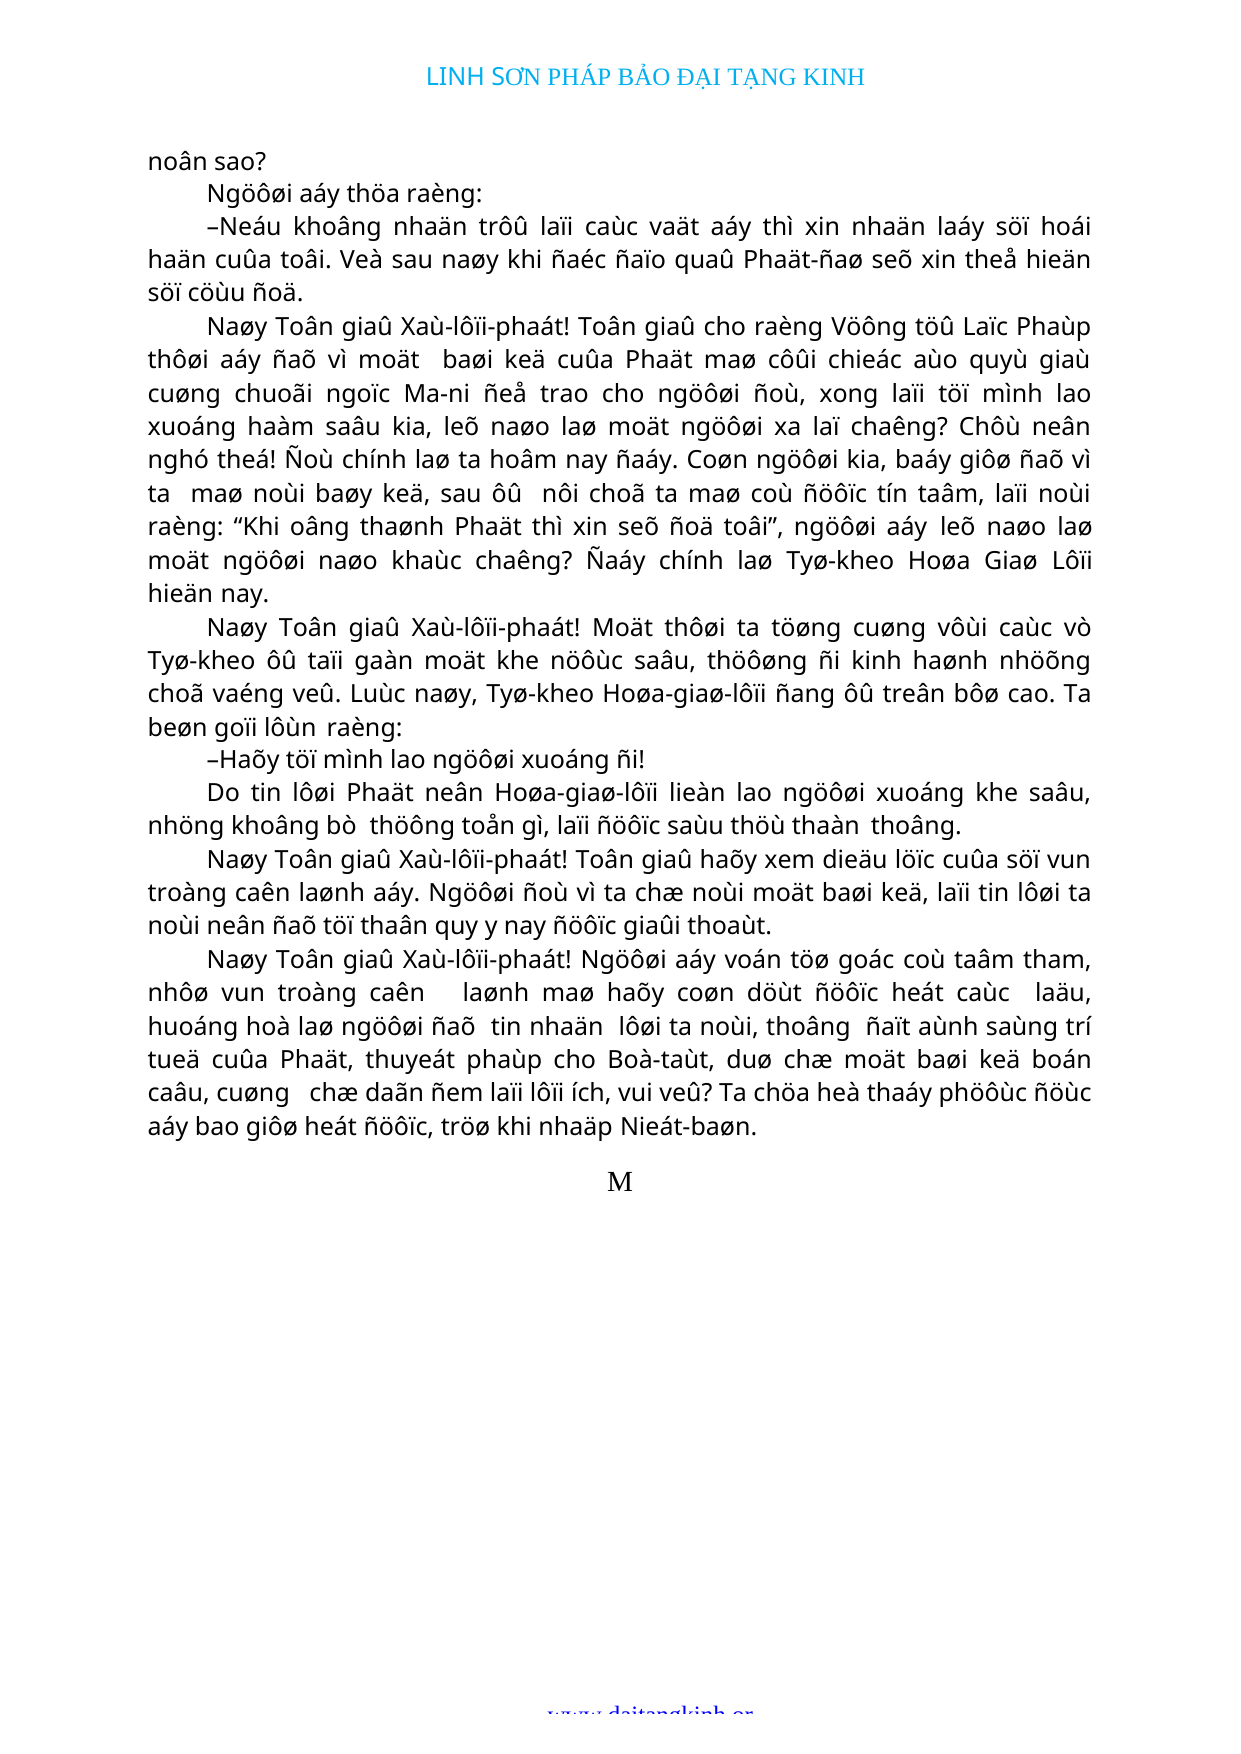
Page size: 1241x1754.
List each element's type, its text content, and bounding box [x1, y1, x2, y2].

subtitle M [135, 1164, 1104, 1198]
text Ngöôøi aáy thöa raèng: [206, 177, 1105, 209]
text Do tin lôøi Phaät neân Hoøa-giaø-lôïi lieàn lao ngöôøi xuoáng khe saâu, nhöng khoâng bò thöông toån gì, laïi ñöôïc saùu thöù thaàn thoâng. [147, 775, 1093, 842]
text –Haõy töï mình lao ngöôøi xuoáng ñi! [206, 744, 1105, 775]
text Naøy Toân giaû Xaù-lôïi-phaát! Ngöôøi aáy voán töø goác coù taâm tham, nhôø vun troàng caên laønh maø haõy coøn döùt ñöôïc heát caùc laäu, huoáng hoà laø ngöôøi ñaõ tin nhaän lôøi ta noùi, thoâng ñaït aùnh saùng trí tueä cuûa Phaät, thuyeát phaùp cho Boà-taùt, duø chæ moät baøi keä boán caâu, cuøng chæ daãn ñem laïi lôïi ích, vui veû? Ta chöa heà thaáy phöôùc ñöùc aáy bao giôø heát ñöôïc, tröø khi nhaäp Nieát-baøn. [147, 942, 1093, 1142]
text Naøy Toân giaû Xaù-lôïi-phaát! Toân giaû haõy xem dieäu löïc cuûa söï vun troàng caên laønh aáy. Ngöôøi ñoù vì ta chæ noùi moät baøi keä, laïi tin lôøi ta noùi neân ñaõ töï thaân quy y nay ñöôïc giaûi thoaùt. [147, 842, 1093, 942]
text Naøy Toân giaû Xaù-lôïi-phaát! Moät thôøi ta töøng cuøng vôùi caùc vò Tyø-kheo ôû taïi gaàn moät khe nöôùc saâu, thöôøng ñi kinh haønh nhöõng choã vaéng veû. Luùc naøy, Tyø-kheo Hoøa-giaø-lôïi ñang ôû treân bôø cao. Ta beøn goïi lôùn raèng: [147, 610, 1093, 744]
text noân sao? [147, 145, 1105, 177]
text Naøy Toân giaû Xaù-lôïi-phaát! Toân giaû cho raèng Vöông töû Laïc Phaùp thôøi aáy ñaõ vì moät baøi keä cuûa Phaät maø côûi chieác aùo quyù giaù cuøng chuoãi ngoïc Ma-ni ñeå trao cho ngöôøi ñoù, xong laïi töï mình lao xuoáng haàm saâu kia, leõ naøo laø moät ngöôøi xa laï chaêng? Chôù neân nghó theá! Ñoù chính laø ta hoâm nay ñaáy. Coøn ngöôøi kia, baáy giôø ñaõ vì ta maø noùi baøy keä, sau ôû nôi choã ta maø coù ñöôïc tín taâm, laïi noùi raèng: “Khi oâng thaønh Phaät thì xin seõ ñoä toâi”, ngöôøi aáy leõ naøo laø moät ngöôøi naøo khaùc chaêng? Ñaáy chính laø Tyø-kheo Hoøa Giaø Lôïi hieän nay. [147, 309, 1093, 610]
text –Neáu khoâng nhaän trôû laïi caùc vaät aáy thì xin nhaän laáy söï hoái haän cuûa toâi. Veà sau naøy khi ñaéc ñaïo quaû Phaät-ñaø seõ xin theå hieän söï cöùu ñoä. [147, 209, 1093, 309]
